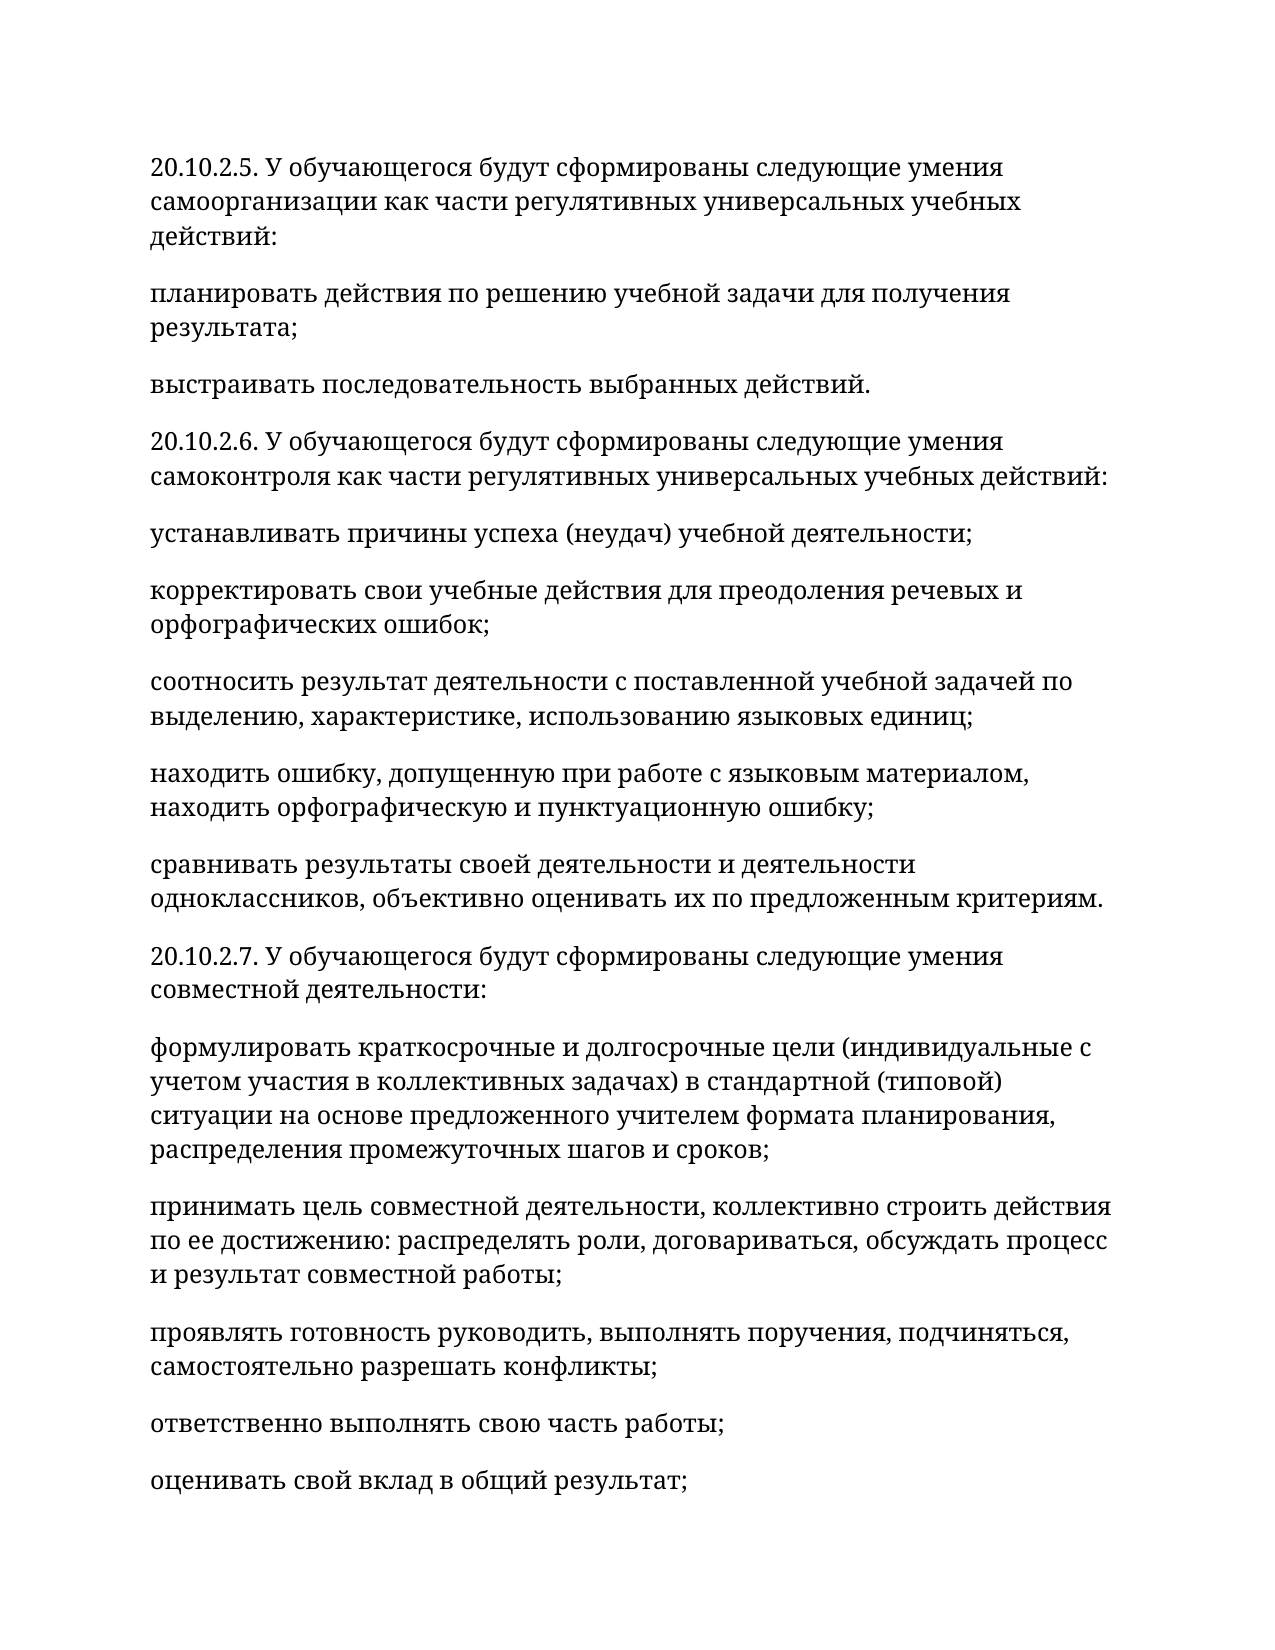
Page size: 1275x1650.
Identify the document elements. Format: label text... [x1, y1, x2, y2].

text корректировать свои учебные действия для преодоления речевых и орфографических ошибок; [150, 573, 1125, 641]
text 20.10.2.5. У обучающегося будут сформированы следующие умения самоорганизации как части регулятивных универсальных учебных действий: [150, 150, 1125, 252]
text формулировать краткосрочные и долгосрочные цели (индивидуальные с учетом участия в коллективных задачах) в стандартной (типовой) ситуации на основе предложенного учителем формата планирования, распределения промежуточных шагов и сроков; [150, 1029, 1125, 1166]
text 20.10.2.6. У обучающегося будут сформированы следующие умения самоконтроля как части регулятивных универсальных учебных действий: [150, 424, 1125, 492]
text выстраивать последовательность выбранных действий. [150, 367, 1125, 401]
text соотносить результат деятельности с поставленной учебной задачей по выделению, характеристике, использованию языковых единиц; [150, 664, 1125, 732]
text находить ошибку, допущенную при работе с языковым материалом, находить орфографическую и пунктуационную ошибку; [150, 755, 1125, 823]
text проявлять готовность руководить, выполнять поручения, подчиняться, самостоятельно разрешать конфликты; [150, 1314, 1125, 1382]
text сравнивать результаты своей деятельности и деятельности одноклассников, объективно оценивать их по предложенным критериям. [150, 847, 1125, 915]
text устанавливать причины успеха (неудач) учебной деятельности; [150, 515, 1125, 549]
text ответственно выполнять свою часть работы; [150, 1406, 1125, 1440]
text планировать действия по решению учебной задачи для получения результата; [150, 275, 1125, 343]
text принимать цель совместной деятельности, коллективно строить действия по ее достижению: распределять роли, договариваться, обсуждать процесс и результат совместной работы; [150, 1189, 1125, 1291]
text оценивать свой вклад в общий результат; [150, 1463, 1125, 1497]
text 20.10.2.7. У обучающегося будут сформированы следующие умения совместной деятельности: [150, 938, 1125, 1006]
